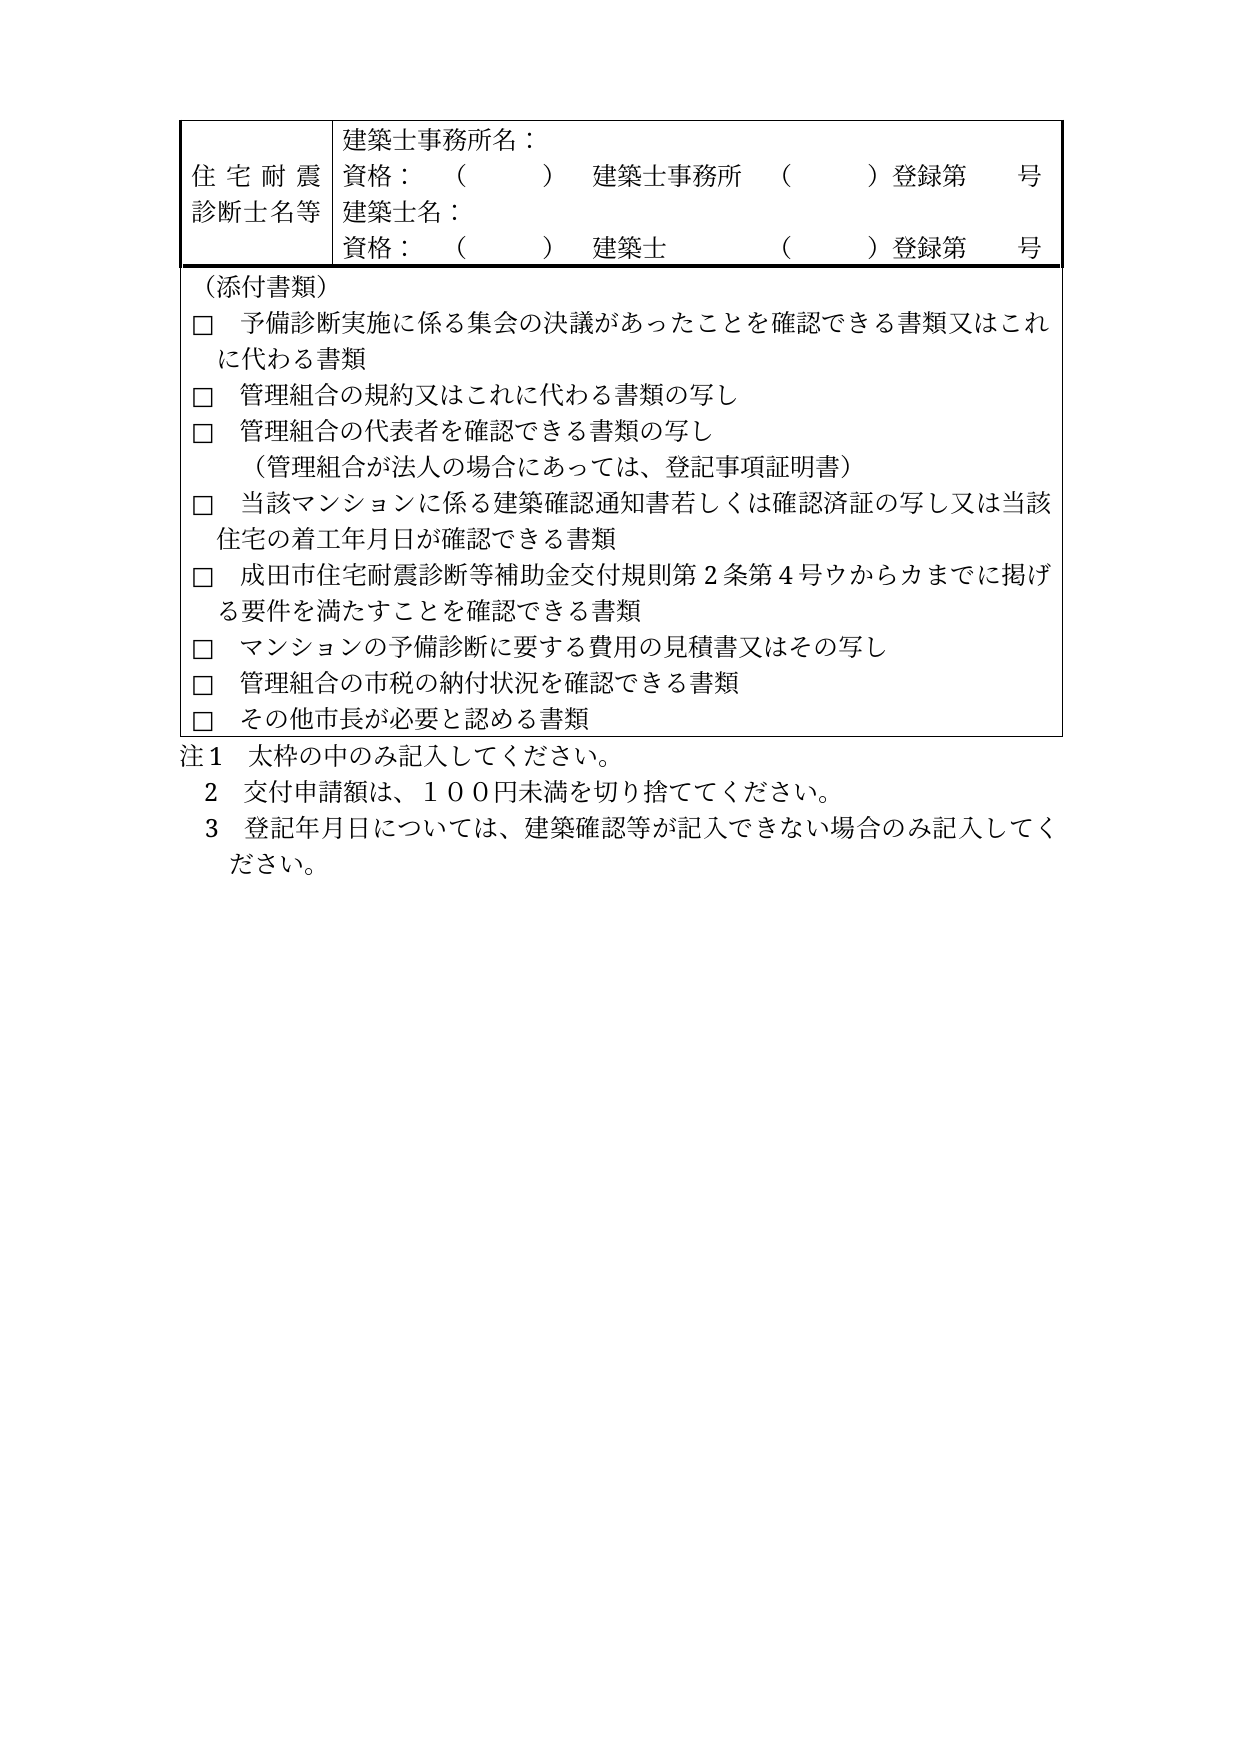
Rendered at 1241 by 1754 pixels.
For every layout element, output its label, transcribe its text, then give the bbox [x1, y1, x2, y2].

table_cell （添付書類） □ 予備診断実施に係る集会の決議があったことを確認できる書類又はこれに代わる書類 □ 管理組合の規約又はこれに代わる書類の写し □ 管理組合の代表者を確認できる書類の写し （管理組合が法人の場合にあっては、登記事項証明書） □ 当該マンションに係る建築確認通知書若しくは確認済証の写し又は当該住宅の着工年月日が確認できる書類 □ 成田市住宅耐震診断等補助金交付規則第2条第4号ウからカまでに掲げる要件を満たすことを確認できる書類 □ マンションの予備診断に要する費用の見積書又はその写し □ 管理組合の市税の納付状況を確認できる書類 □ その他市長が必要と認める書類 [181, 264, 1062, 736]
text 2 交付申請額は、１００円未満を切り捨ててください。 [179, 773, 1061, 809]
text 注1 太枠の中のみ記入してください。 [179, 737, 1061, 773]
text 3 登記年月日については、建築確認等が記入できない場合のみ記入してください。 [179, 809, 1061, 881]
table_cell 建築士事務所名： 資格： （ ） 建築士事務所 （ ）登録第 号 建築士名： 資格： （ ） 建築士 （ ）登録第 号 [333, 121, 1061, 264]
table_cell 住宅耐震 診断士名等 [182, 121, 332, 264]
